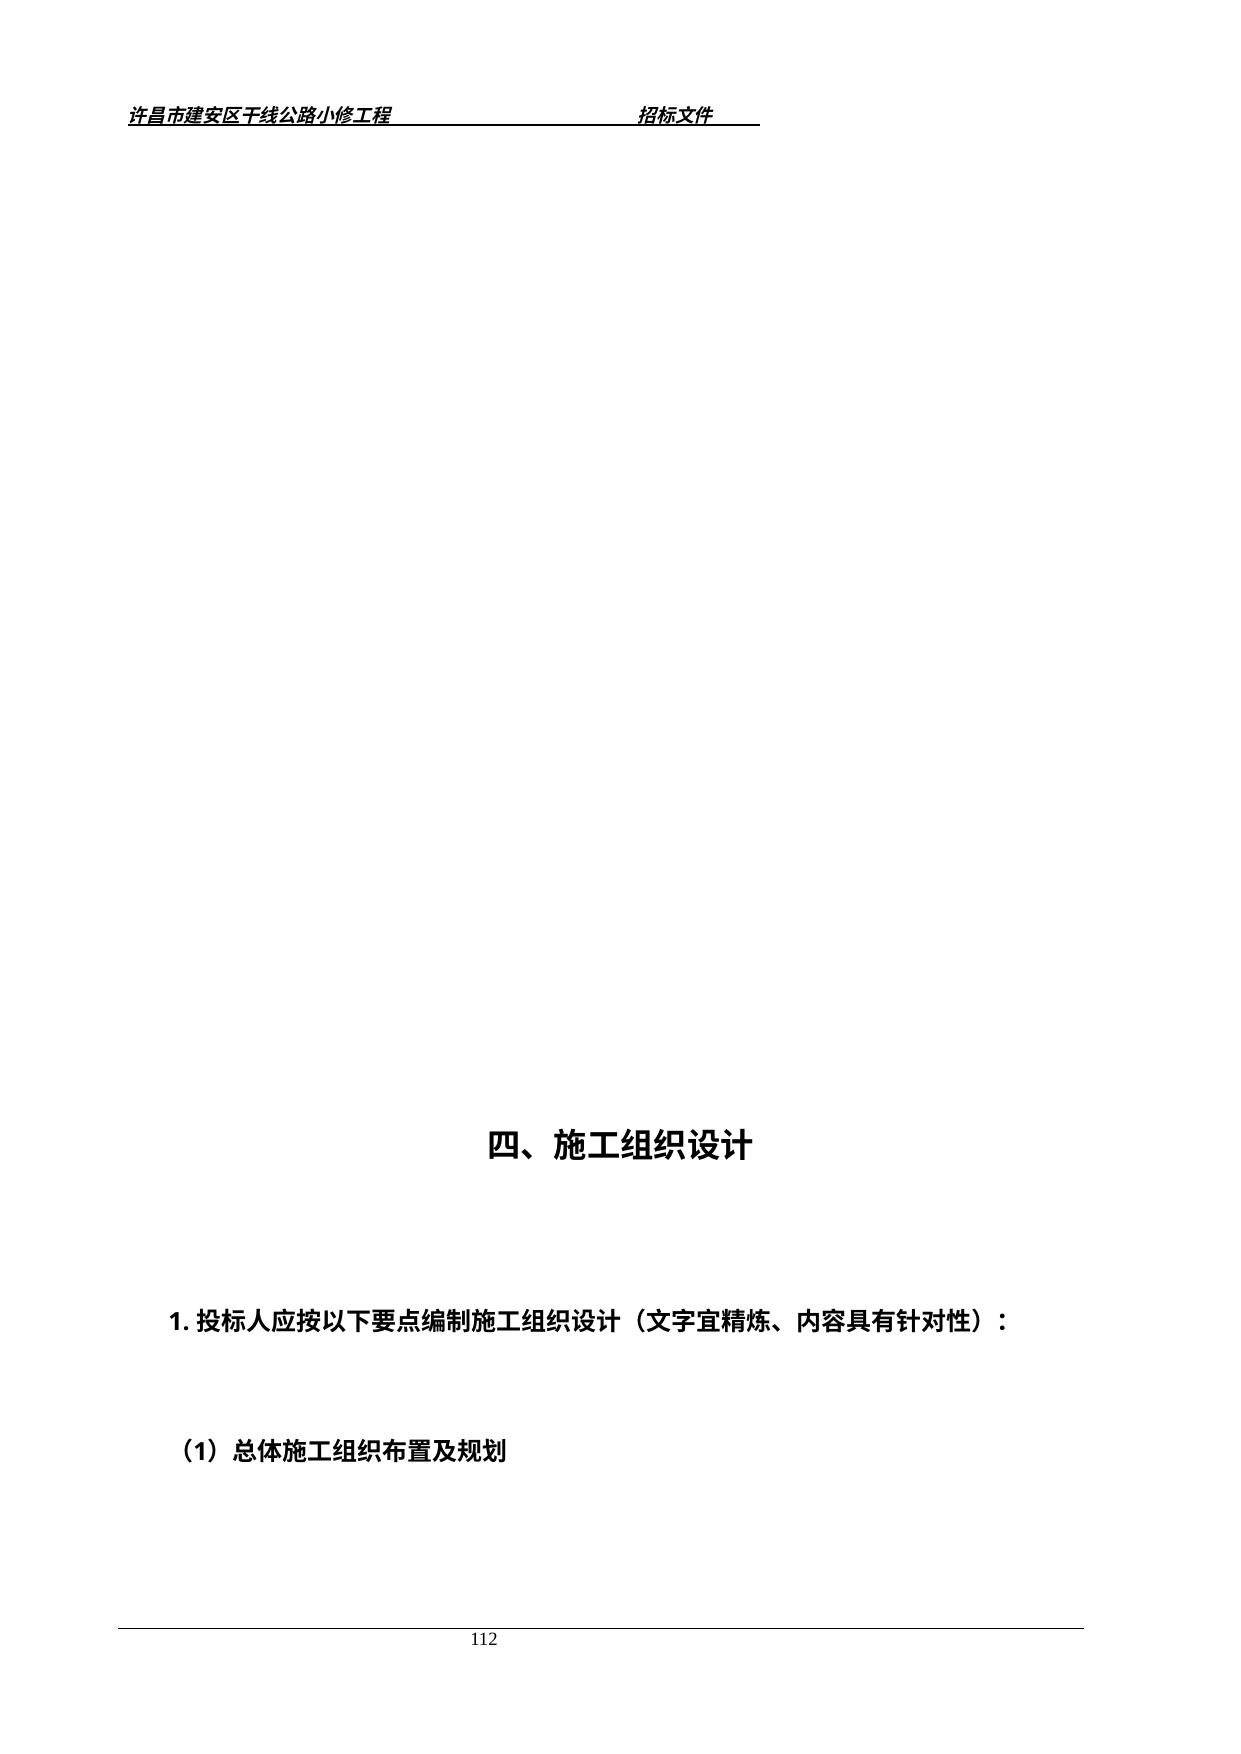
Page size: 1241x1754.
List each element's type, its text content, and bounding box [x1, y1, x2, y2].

text （1）总体施工组织布置及规划 [168, 1417, 1122, 1482]
text 1. 投标人应按以下要点编制施工组织设计（文字宜精炼、内容具有针对性）： [168, 1287, 1122, 1352]
text 四、施工组织设计 [118, 1111, 1122, 1176]
